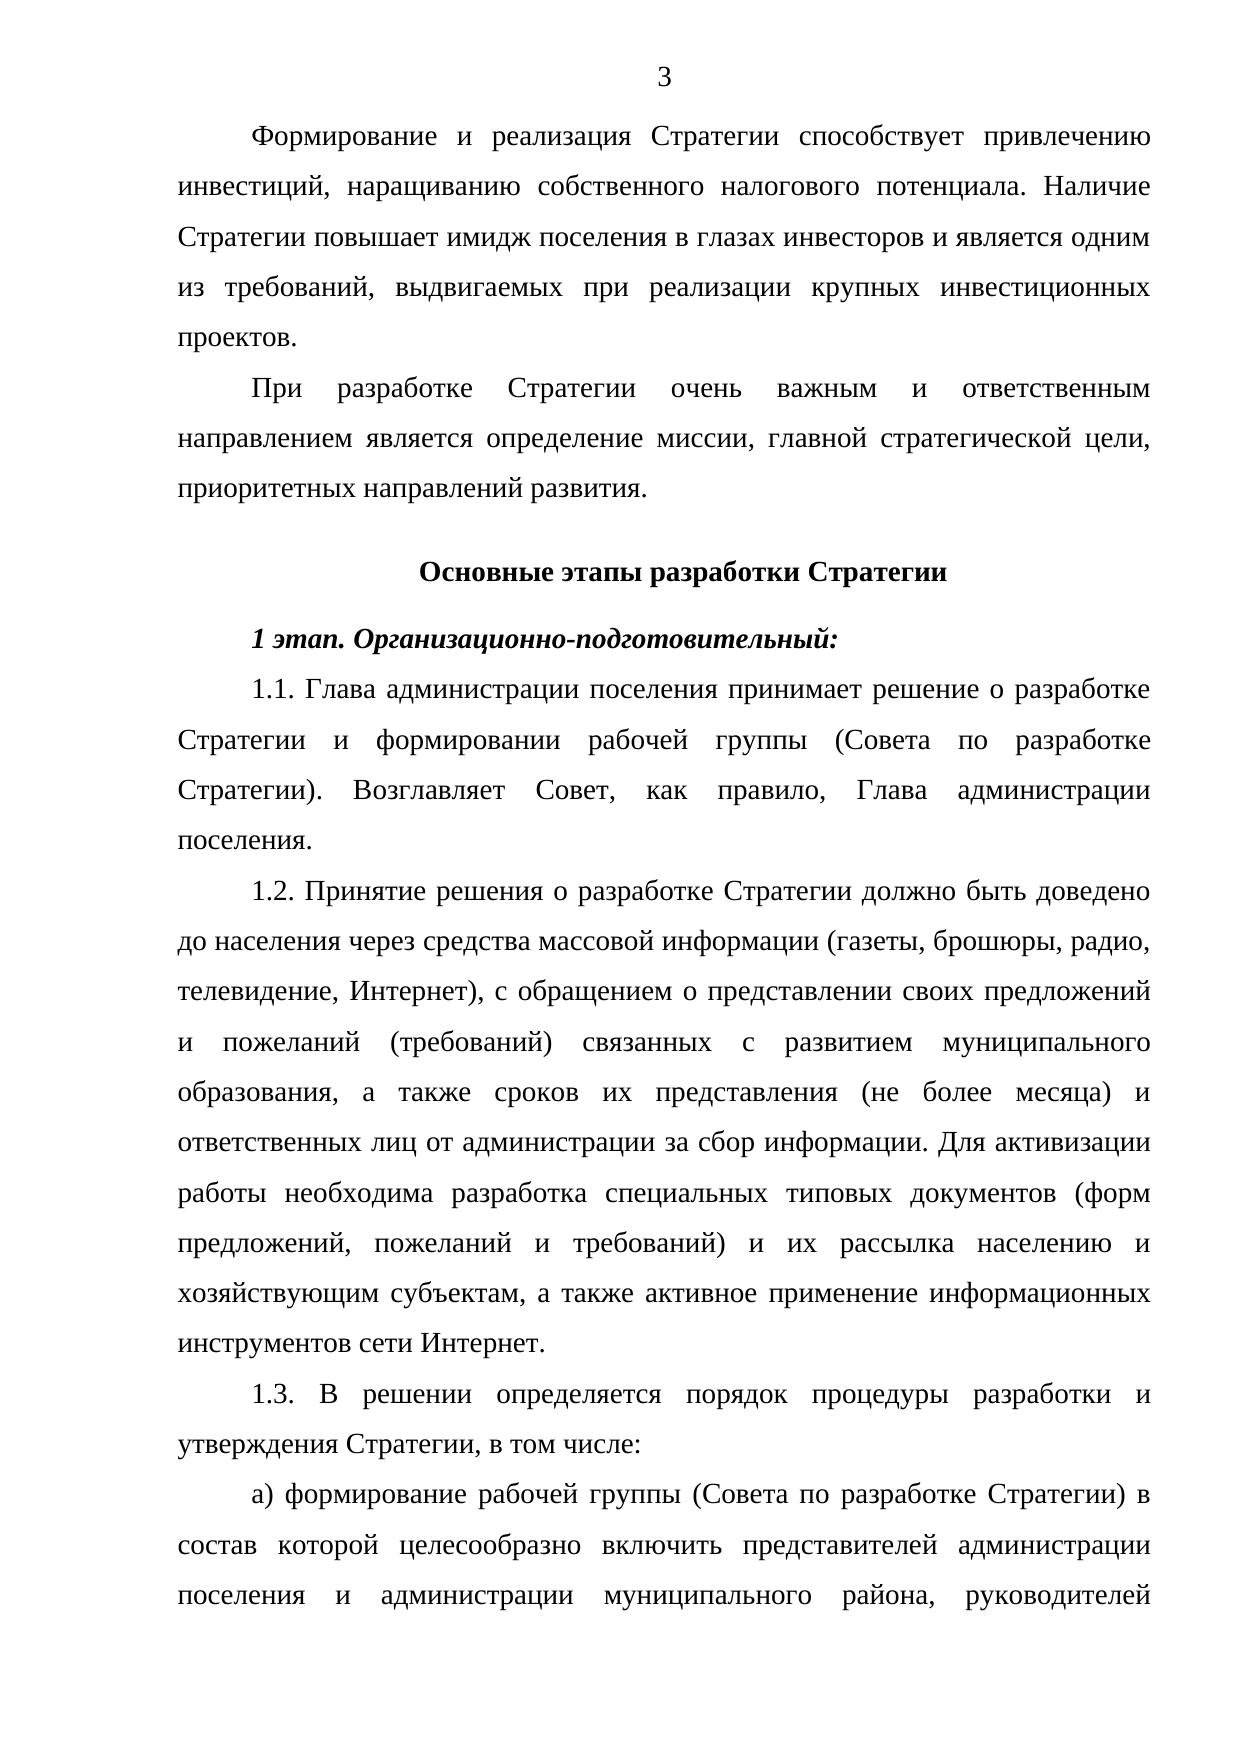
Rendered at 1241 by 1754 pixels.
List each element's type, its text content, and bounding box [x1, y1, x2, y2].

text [177, 1477, 1152, 1611]
text 1.3. В решении определяется порядок процедуры разработки и утверждения Стратегии, в том числе: [177, 1376, 1152, 1460]
text 1.1. Глава администрации поселения принимает решение о разработке Стратегии и формировании рабочей группы (Совета по разработке Стратегии). Возглавляет Совет, как правило, Глава администрации поселения. [177, 672, 1152, 856]
text 1.2. Принятие решения о разработке Стратегии должно быть доведено до населения через средства массовой информации (газеты, брошюры, радио, телевидение, Интернет), с обращением о представлении своих предложений и пожеланий (требований) связанных с развитием муниципального образования, а также сроков их представления (не более месяца) и ответственных лиц от администрации за сбор информации. Для активизации работы необходима разработка специальных типовых документов (форм предложений, пожеланий и требований) и их рассылка населению и хозяйствующим субъектам, а также активное применение информационных инструментов сети Интернет. [177, 873, 1152, 1359]
text Основные этапы разработки Стратегии [215, 554, 1152, 588]
text При разработке Стратегии очень важным и ответственным направлением является определение миссии, главной стратегической цели, приоритетных направлений развития. [177, 370, 1152, 504]
title 1 этап. Организационно-подготовительный: [177, 621, 1152, 655]
text Формирование и реализация Стратегии способствует привлечению инвестиций, наращиванию собственного налогового потенциала. Наличие Стратегии повышает имидж поселения в глазах инвесторов и является одним из требований, выдвигаемых при реализации крупных инвестиционных проектов. [177, 118, 1152, 353]
